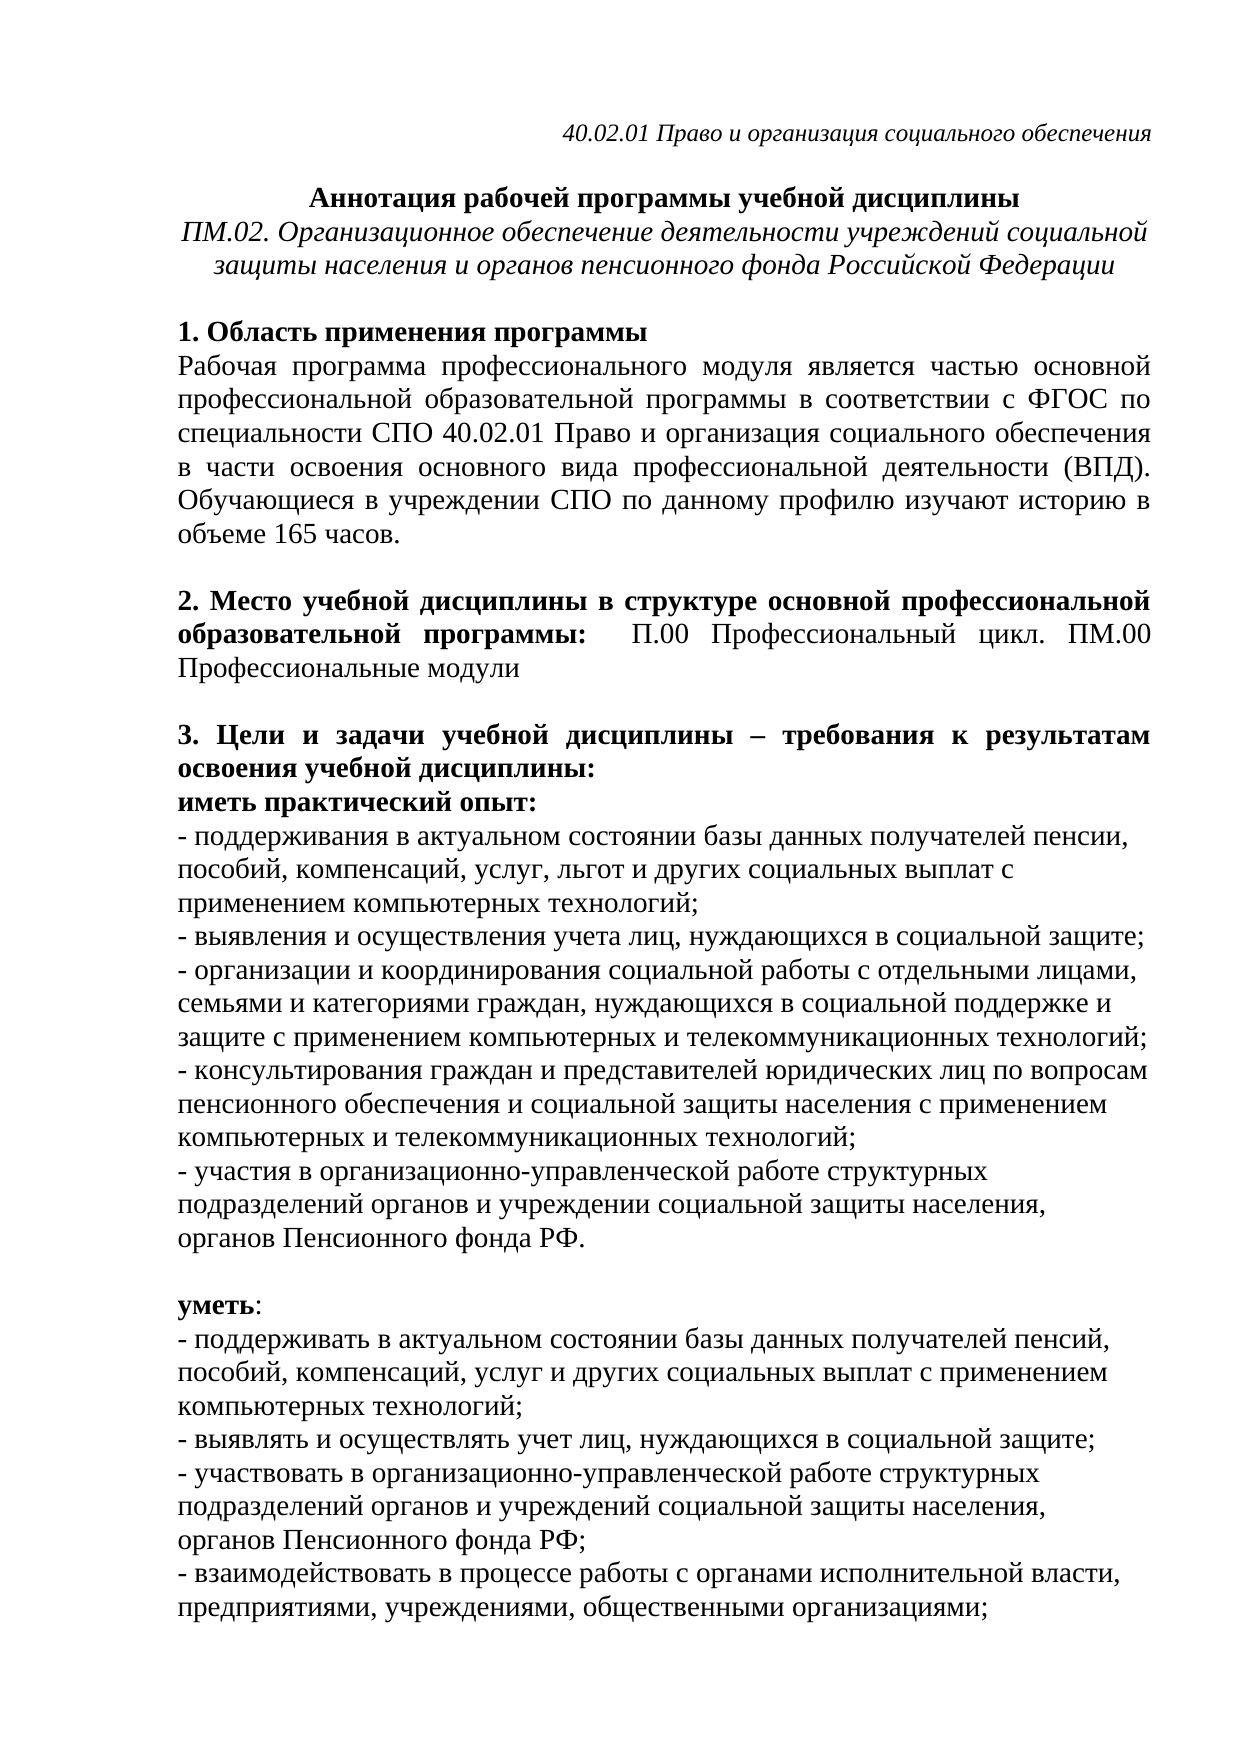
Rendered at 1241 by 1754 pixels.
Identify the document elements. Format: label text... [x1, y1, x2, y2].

text 1. Область применения программы [177, 314, 1152, 348]
text - выявлять и осуществлять учет лиц, нуждающихся в социальной защите; [177, 1421, 1152, 1455]
text 3. Цели и задачи учебной дисциплины – требования к результатам освоения учебной дисциплины: [177, 717, 1152, 784]
text Аннотация рабочей программы учебной дисциплины [177, 180, 1152, 214]
text Рабочая программа профессионального модуля является частью основной профессиональной образовательной программы в соответствии с ФГОС по специальности СПО 40.02.01 Право и организация социального обеспечения в части освоения основного вида профессиональной деятельности (ВПД). Обучающиеся в учреждении СПО по данному профилю изучают историю в объеме 165 часов. [177, 348, 1152, 549]
text ПМ.02. Организационное обеспечение деятельности учреждений социальной защиты населения и органов пенсионного фонда Российской Федерации [177, 214, 1152, 281]
text - участвовать в организационно-управленческой работе структурных подразделений органов и учреждений социальной защиты населения, органов Пенсионного фонда РФ; [177, 1455, 1152, 1556]
text - взаимодействовать в процессе работы с органами исполнительной власти, предприятиями, учреждениями, общественными организациями; [177, 1556, 1152, 1623]
text иметь практический опыт: [177, 784, 1152, 818]
text уметь: [177, 1287, 1152, 1321]
text - организации и координирования социальной работы с отдельными лицами, семьями и категориями граждан, нуждающихся в социальной поддержке и защите с применением компьютерных и телекоммуникационных технологий; [177, 952, 1152, 1052]
text - консультирования граждан и представителей юридических лиц по вопросам пенсионного обеспечения и социальной защиты населения с применением компьютерных и телекоммуникационных технологий; [177, 1052, 1152, 1153]
text 2. Место учебной дисциплины в структуре основной профессиональной образовательной программы: П.00 Профессиональный цикл. ПМ.00 Профессиональные модули [177, 583, 1152, 683]
text - поддерживать в актуальном состоянии базы данных получателей пенсий, пособий, компенсаций, услуг и других социальных выплат с применением компьютерных технологий; [177, 1321, 1152, 1421]
text - участия в организационно-управленческой работе структурных подразделений органов и учреждении социальной защиты населения, органов Пенсионного фонда РФ. [177, 1153, 1152, 1254]
text - выявления и осуществления учета лиц, нуждающихся в социальной защите; [177, 918, 1152, 952]
text - поддерживания в актуальном состоянии базы данных получателей пенсии, пособий, компенсаций, услуг, льгот и других социальных выплат с применением компьютерных технологий; [177, 818, 1152, 918]
text 40.02.01 Право и организация социального обеспечения [177, 118, 1152, 147]
